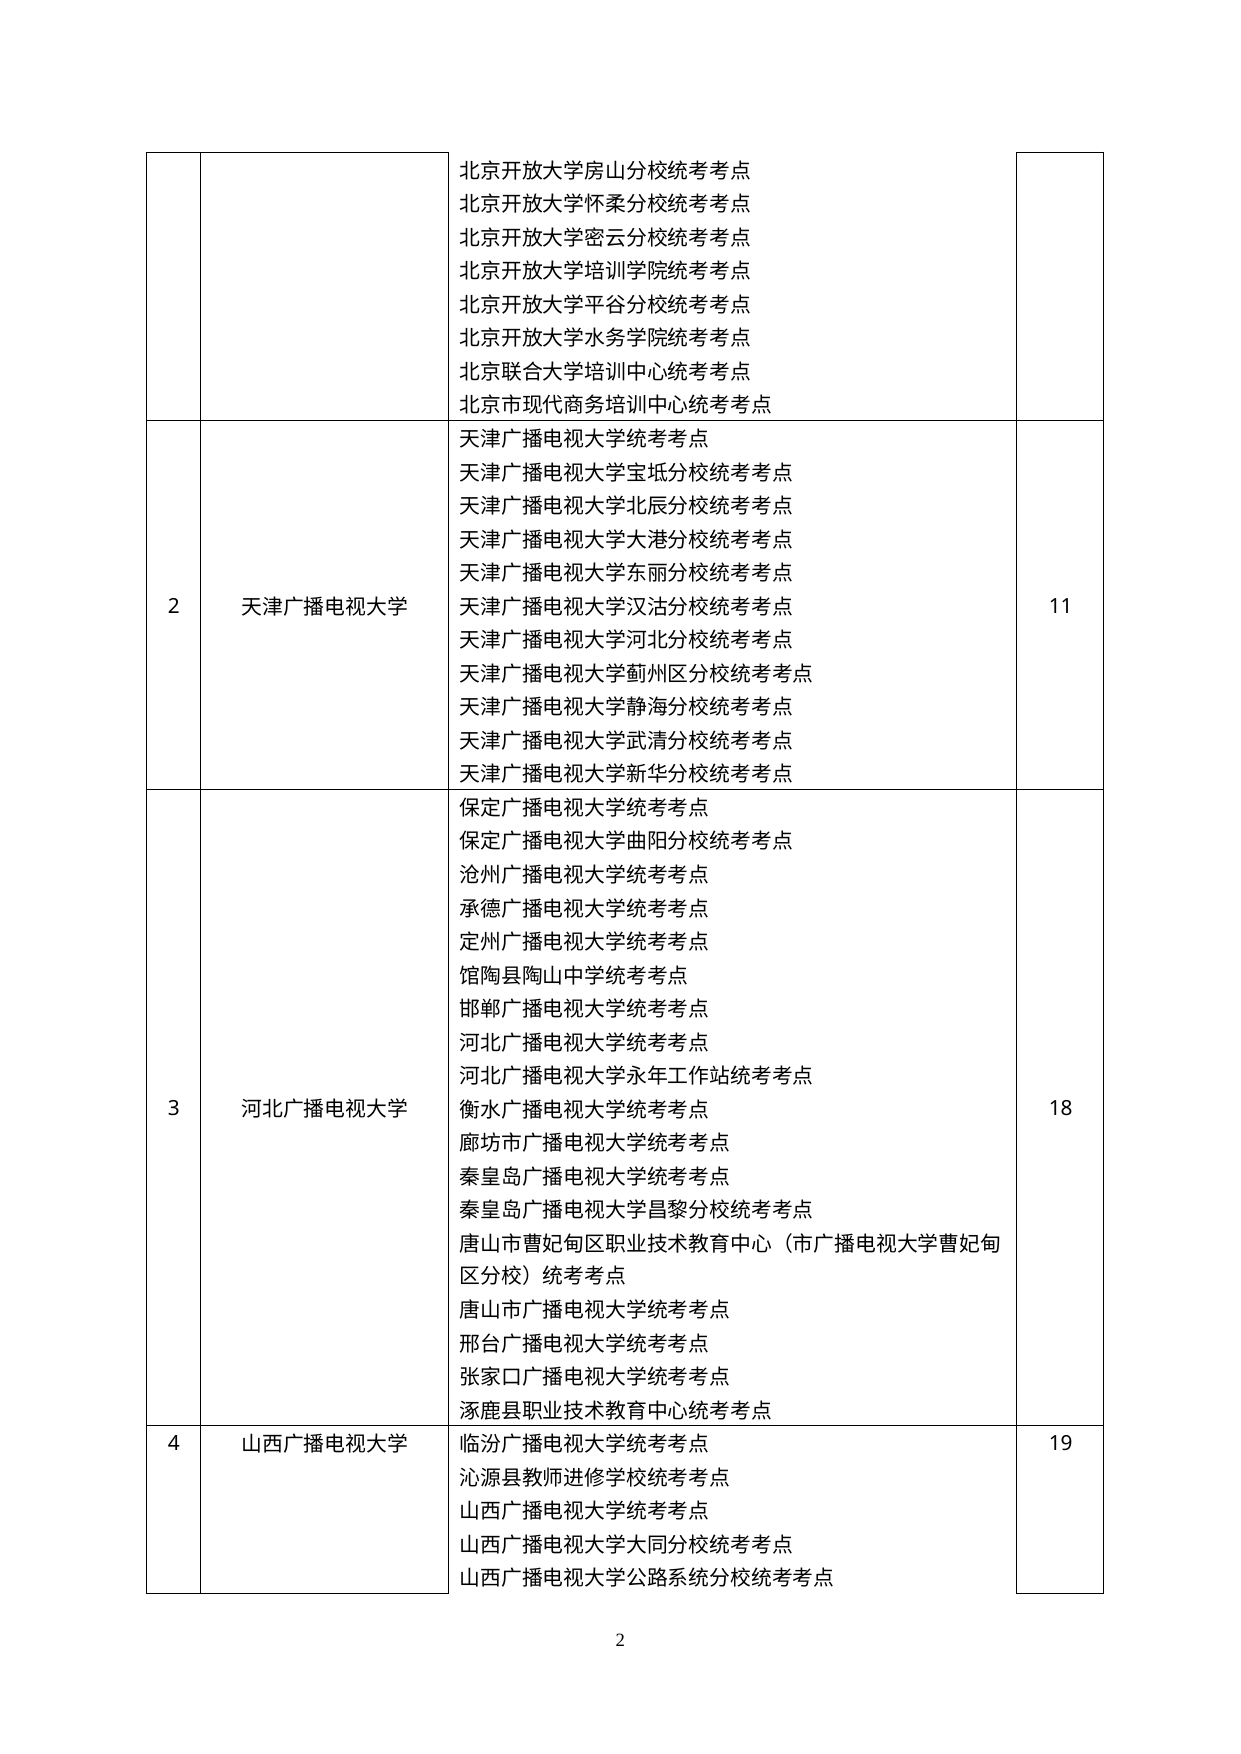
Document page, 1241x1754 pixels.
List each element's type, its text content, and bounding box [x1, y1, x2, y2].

table_cell 唐山市曹妃甸区职业技术教育中心（市广播电视大学曹妃甸区分校）统考考点 [449, 1225, 1016, 1291]
table_cell 北京开放大学培训学院统考考点 [449, 252, 1016, 286]
table_cell 秦皇岛广播电视大学统考考点 [449, 1158, 1016, 1191]
table_cell 山西广播电视大学公路系统分校统考考点 [449, 1559, 1016, 1593]
table_cell 河北广播电视大学永年工作站统考考点 [449, 1057, 1016, 1091]
table_cell 河北广播电视大学 [201, 790, 448, 1425]
table_cell 承德广播电视大学统考考点 [449, 890, 1016, 923]
table_cell 3 [147, 790, 200, 1425]
table_cell 天津广播电视大学汉沽分校统考考点 [449, 588, 1016, 621]
table_cell 山西广播电视大学统考考点 [449, 1492, 1016, 1526]
table_cell 临汾广播电视大学统考考点 [449, 1426, 1016, 1459]
table_cell 保定广播电视大学统考考点 [449, 790, 1016, 822]
table_cell 天津广播电视大学宝坻分校统考考点 [449, 454, 1016, 487]
table_cell 天津广播电视大学 [201, 421, 448, 789]
table_cell 天津广播电视大学新华分校统考考点 [449, 755, 1016, 789]
table_cell 衡水广播电视大学统考考点 [449, 1091, 1016, 1124]
table_cell 馆陶县陶山中学统考考点 [449, 957, 1016, 990]
table_cell 19 [1017, 1426, 1103, 1593]
table_cell 河北广播电视大学统考考点 [449, 1024, 1016, 1057]
table_cell 邢台广播电视大学统考考点 [449, 1325, 1016, 1358]
table_cell 天津广播电视大学北辰分校统考考点 [449, 487, 1016, 521]
table_cell 张家口广播电视大学统考考点 [449, 1358, 1016, 1392]
table_cell 2 [147, 421, 200, 789]
table_cell 山西广播电视大学大同分校统考考点 [449, 1526, 1016, 1559]
table_cell 沧州广播电视大学统考考点 [449, 856, 1016, 889]
table_cell 天津广播电视大学河北分校统考考点 [449, 621, 1016, 655]
table_cell 北京开放大学平谷分校统考考点 [449, 286, 1016, 319]
table_cell 唐山市广播电视大学统考考点 [449, 1291, 1016, 1324]
table_cell 北京市现代商务培训中心统考考点 [449, 386, 1016, 420]
table_cell 北京开放大学水务学院统考考点 [449, 319, 1016, 353]
table_cell 4 [147, 1426, 200, 1593]
table_cell 廊坊市广播电视大学统考考点 [449, 1124, 1016, 1158]
table_cell 北京开放大学房山分校统考考点 [449, 152, 1016, 185]
table_cell 北京开放大学怀柔分校统考考点 [449, 185, 1016, 219]
table_cell 天津广播电视大学静海分校统考考点 [449, 688, 1016, 722]
table_cell 保定广播电视大学曲阳分校统考考点 [449, 823, 1016, 856]
table_cell 天津广播电视大学东丽分校统考考点 [449, 554, 1016, 588]
table_cell 18 [1017, 790, 1103, 1425]
table_cell 天津广播电视大学武清分校统考考点 [449, 722, 1016, 755]
table_cell 天津广播电视大学统考考点 [449, 421, 1016, 453]
table_cell 北京开放大学密云分校统考考点 [449, 219, 1016, 252]
table_cell 11 [1017, 421, 1103, 789]
table_cell 邯郸广播电视大学统考考点 [449, 990, 1016, 1024]
table_cell 沁源县教师进修学校统考考点 [449, 1459, 1016, 1492]
table_cell 定州广播电视大学统考考点 [449, 923, 1016, 957]
table_cell 天津广播电视大学大港分校统考考点 [449, 521, 1016, 554]
table_cell 涿鹿县职业技术教育中心统考考点 [449, 1392, 1016, 1425]
table_cell 天津广播电视大学蓟州区分校统考考点 [449, 655, 1016, 688]
table_cell 北京联合大学培训中心统考考点 [449, 353, 1016, 386]
table_cell 山西广播电视大学 [201, 1426, 448, 1593]
table_cell 秦皇岛广播电视大学昌黎分校统考考点 [449, 1191, 1016, 1225]
